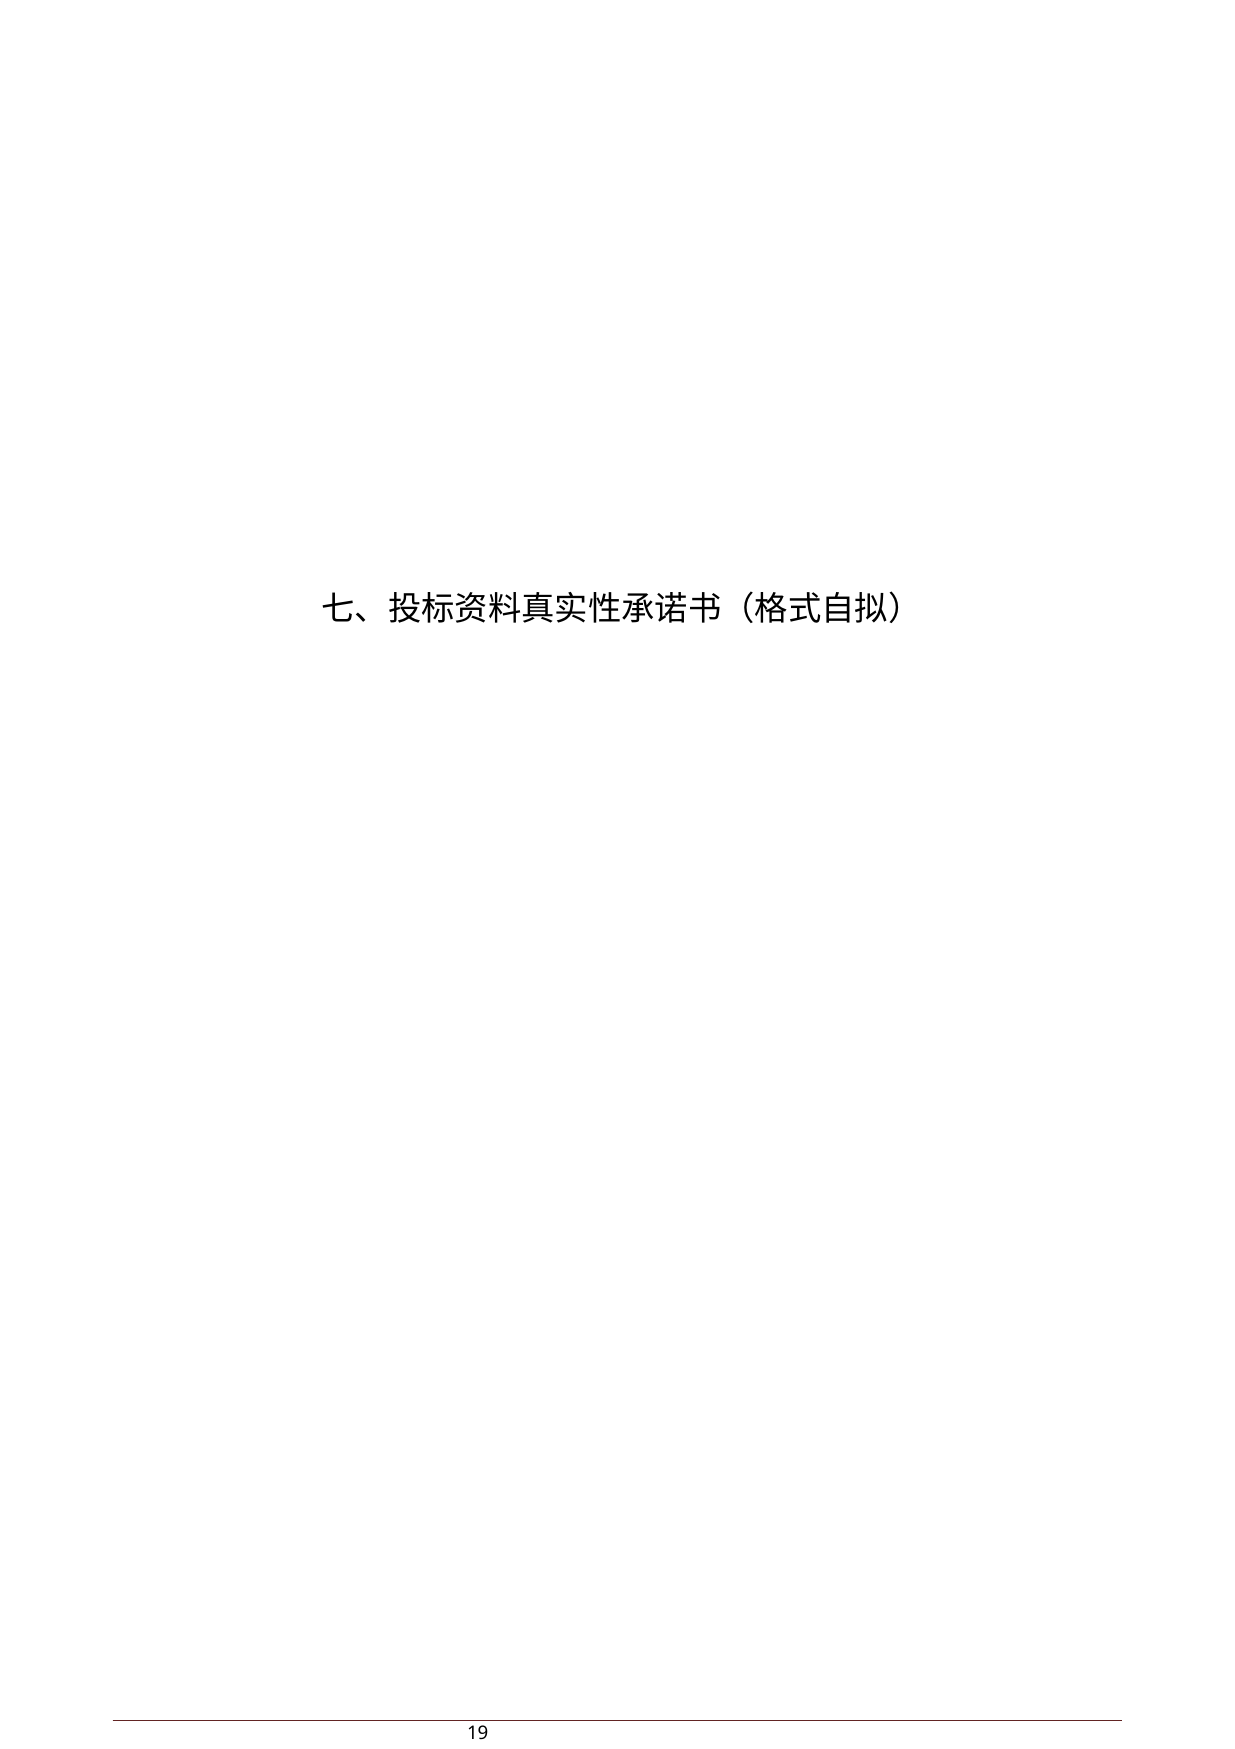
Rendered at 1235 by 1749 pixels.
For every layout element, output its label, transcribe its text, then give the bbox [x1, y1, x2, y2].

text 七、投标资料真实性承诺书（格式自拟） [112, 572, 1130, 632]
